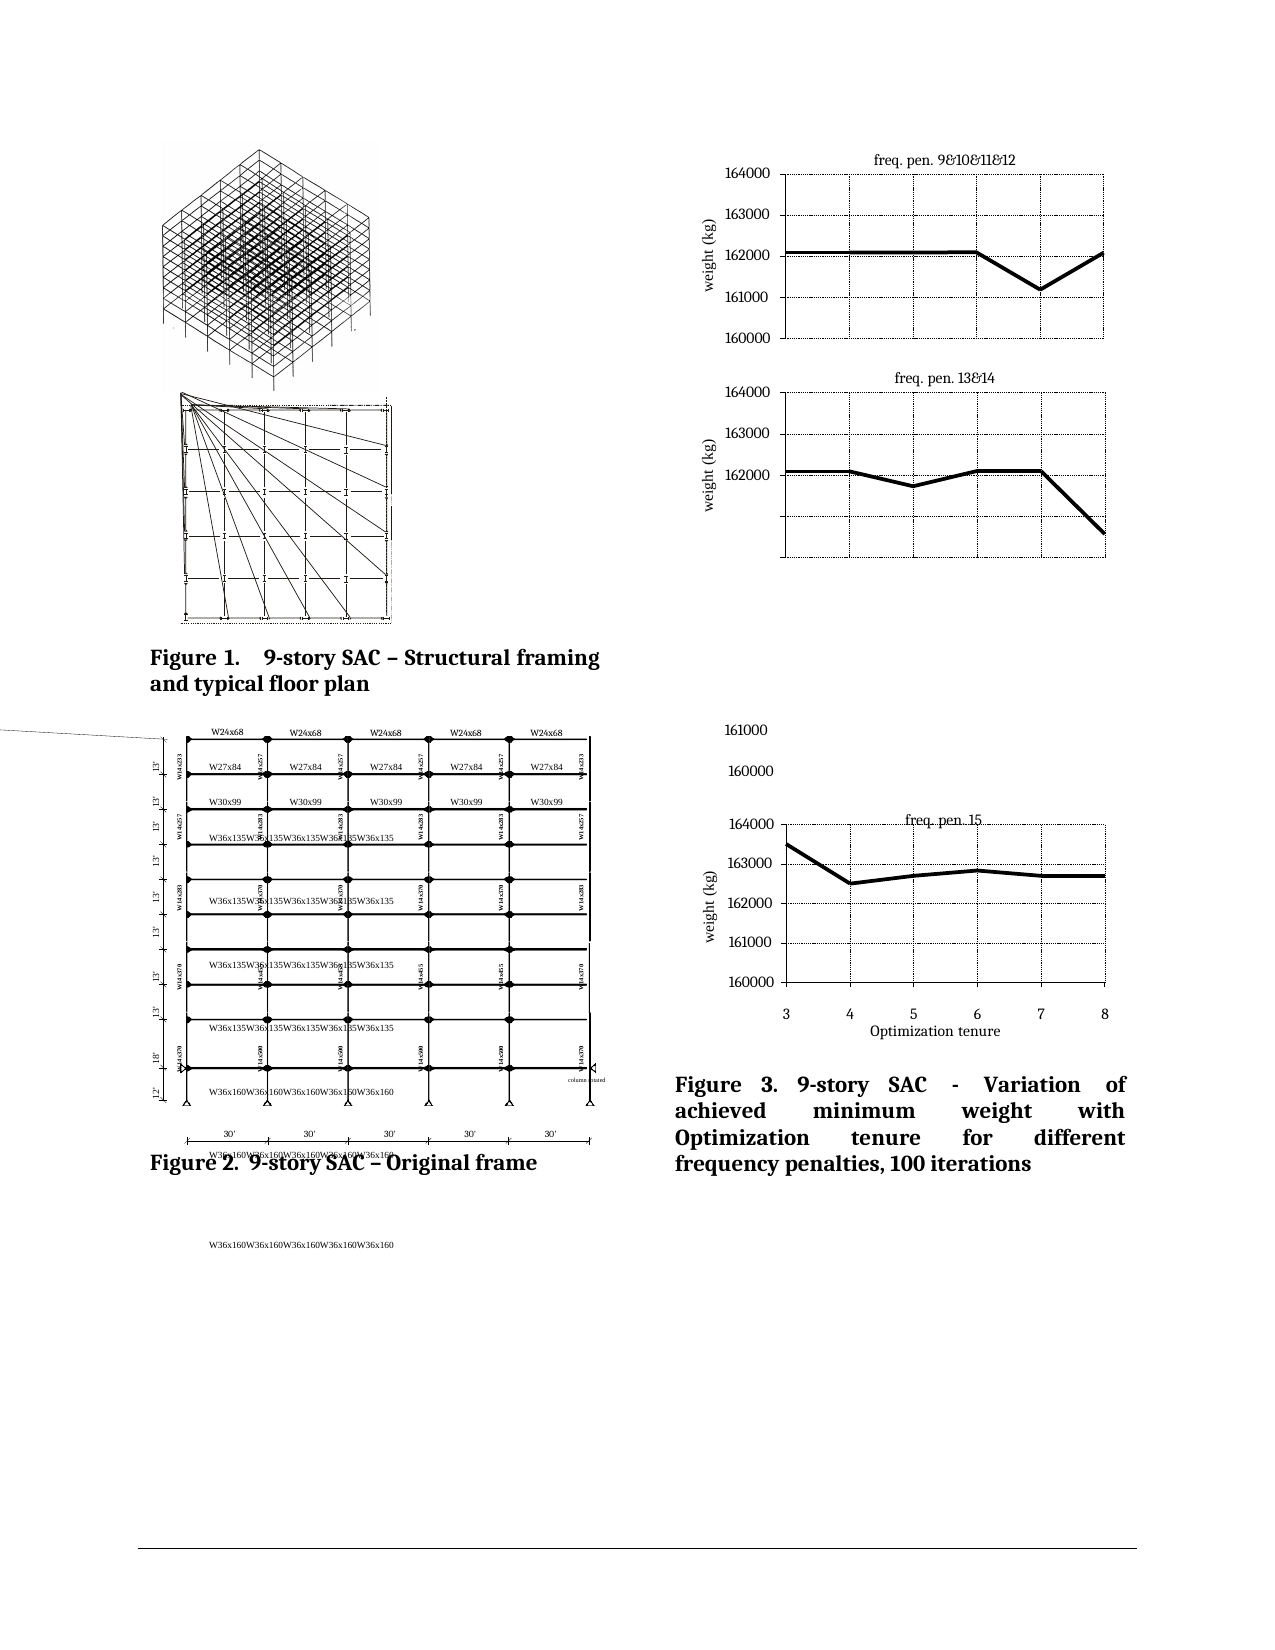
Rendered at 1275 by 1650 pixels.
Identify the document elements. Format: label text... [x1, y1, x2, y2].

subtitle Figure 1. 9-story SAC – Structural framing and typical floor plan [150, 644, 600, 697]
text 160000 [137, 973, 163, 991]
text 163000 [485, 854, 1014, 872]
text 162000 [485, 894, 1014, 912]
text 163000 [725, 206, 777, 224]
picture [180, 736, 596, 763]
text freq. pen. 15 [778, 811, 1109, 829]
text 162000 [725, 247, 777, 265]
text Optimization tenure [778, 1023, 1092, 1039]
text freq. pen. 9&10&11&12 [864, 152, 1024, 169]
text 160000 [164, 763, 773, 781]
text 161000 [724, 721, 1137, 739]
text 160000 [137, 763, 163, 781]
text Figure 3. 9-story SAC - Variation of achieved minimum weight with Optimization tenure for different frequency penalties, 100 iterations [675, 1071, 1125, 1177]
picture [162, 141, 380, 392]
text 160000 [164, 973, 774, 991]
picture [180, 833, 596, 973]
text 161000 [725, 288, 777, 306]
picture [180, 781, 596, 815]
text 164000 [164, 815, 774, 833]
text freq. pen. 13&14 [864, 370, 1025, 388]
subtitle Figure 2. 9-story SAC – Original frame [150, 1149, 561, 1176]
text 164000 [725, 164, 777, 182]
text 163000 [725, 425, 777, 443]
text 164000 [137, 815, 163, 833]
text 164000 [725, 383, 777, 401]
picture [590, 952, 596, 973]
picture [180, 991, 596, 1106]
text 3 4 5 6 7 8 [778, 1007, 1113, 1023]
text 160000 [725, 329, 777, 347]
text 162000 [725, 466, 777, 484]
text 161000 [485, 934, 1014, 952]
